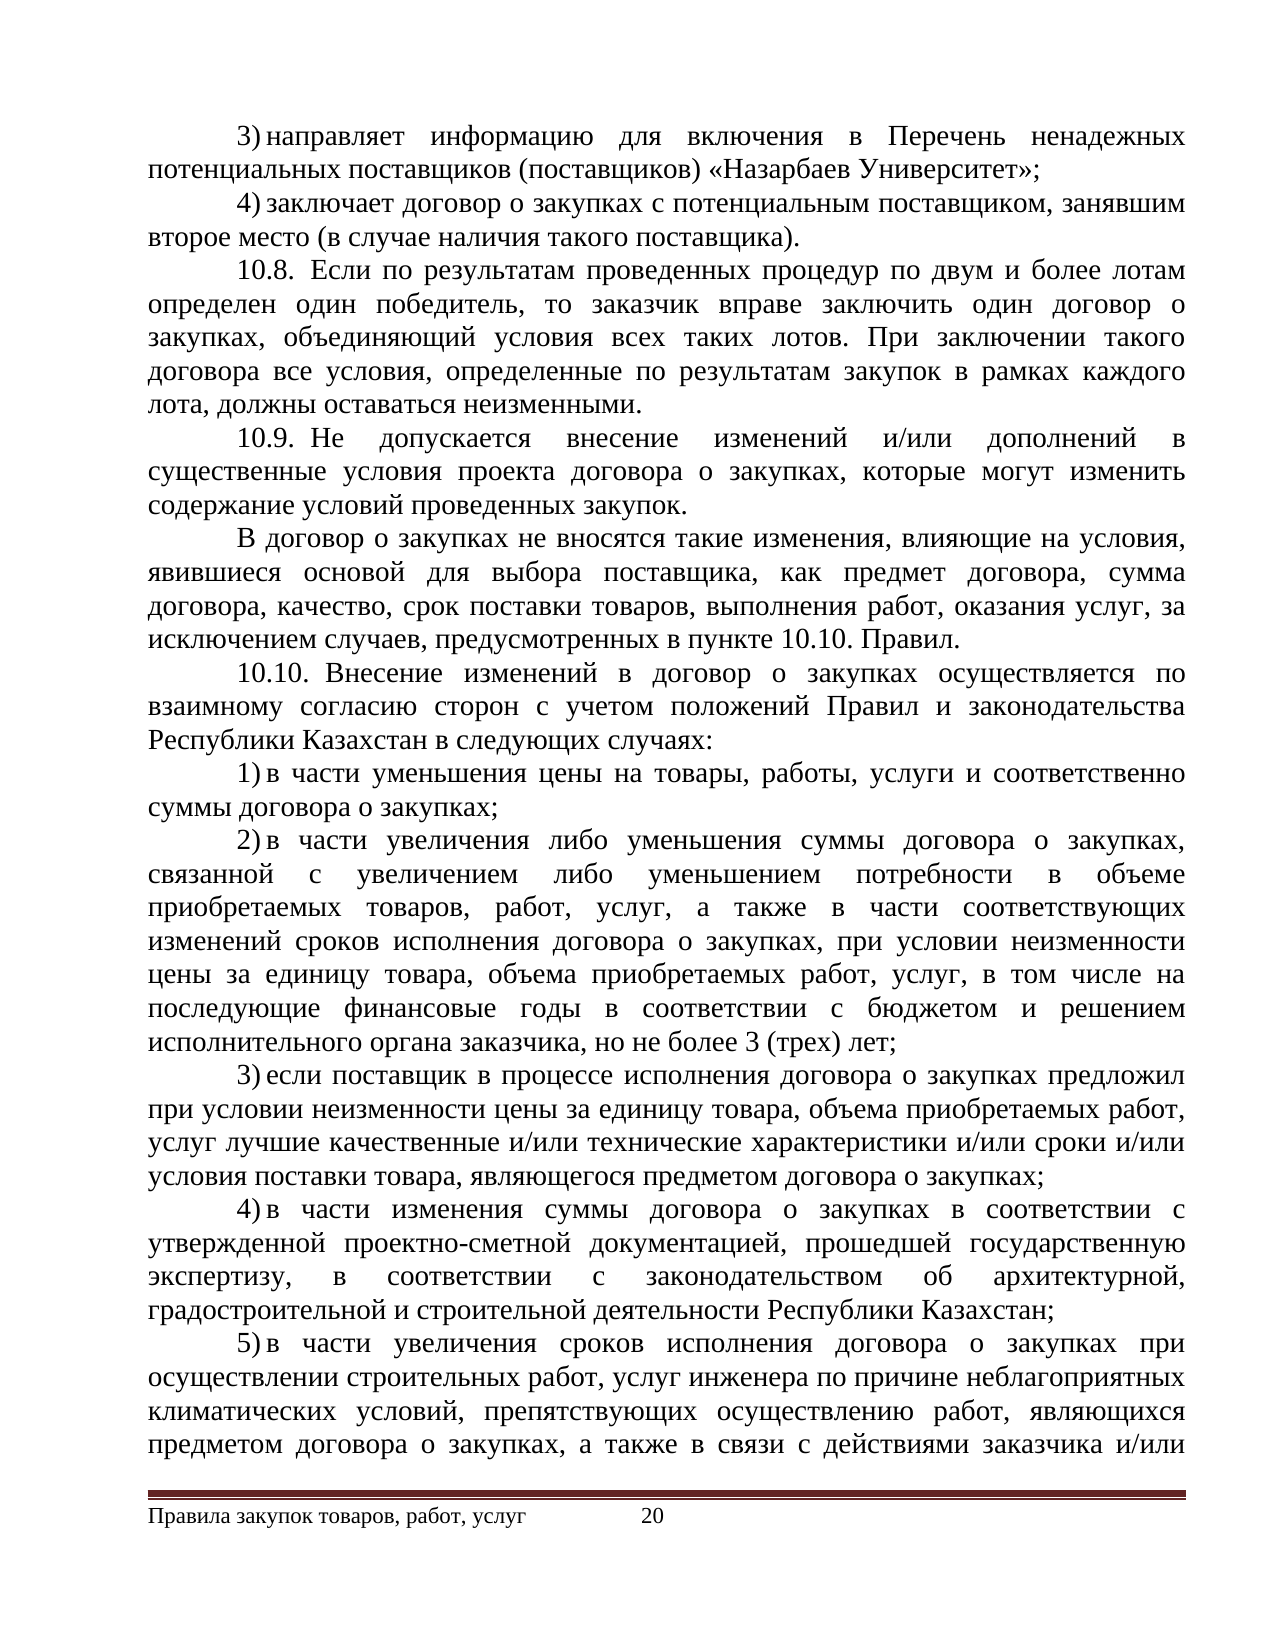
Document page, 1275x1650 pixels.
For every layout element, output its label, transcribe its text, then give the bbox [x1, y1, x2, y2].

list если поставщик в процессе исполнения договора о закупках предложил при условии неизменности цены за единицу товара, объема приобретаемых работ, услуг лучшие качественные и/или технические характеристики и/или сроки и/или условия поставки товара, являющегося предметом договора о закупках; [148, 1057, 1186, 1191]
list направляет информацию для включения в Перечень ненадежных потенциальных поставщиков (поставщиков) «Назарбаев Университет»; [148, 118, 1186, 185]
list Внесение изменений в договор о закупках осуществляется по взаимному согласию сторон с учетом положений Правил и законодательства Республики Казахстан в следующих случаях: [148, 655, 1186, 755]
list Не допускается внесение изменений и/или дополнений в существенные условия проекта договора о закупках, которые могут изменить содержание условий проведенных закупок. [148, 420, 1186, 521]
list В договор о закупках не вносятся такие изменения, влияющие на условия, явившиеся основой для выбора поставщика, как предмет договора, сумма договора, качество, срок поставки товаров, выполнения работ, оказания услуг, за исключением случаев, предусмотренных в пункте 10.10. Правил. [148, 521, 1186, 655]
list Если по результатам проведенных процедур по двум и более лотам определен один победитель, то заказчик вправе заключить один договор о закупках, объединяющий условия всех таких лотов. При заключении такого договора все условия, определенные по результатам закупок в рамках каждого лота, должны оставаться неизменными. [148, 252, 1186, 420]
list заключает договор о закупках с потенциальным поставщиком, занявшим второе место (в случае наличия такого поставщика). [148, 185, 1186, 252]
list в части увеличения либо уменьшения суммы договора о закупках, связанной с увеличением либо уменьшением потребности в объеме приобретаемых товаров, работ, услуг, а также в части соответствующих изменений сроков исполнения договора о закупках, при условии неизменности цены за единицу товара, объема приобретаемых работ, услуг, в том числе на последующие финансовые годы в соответствии с бюджетом и решением исполнительного органа заказчика, но не более 3 (трех) лет; [148, 822, 1186, 1057]
list в части уменьшения цены на товары, работы, услуги и соответственно суммы договора о закупках; [148, 755, 1186, 822]
list в части изменения суммы договора о закупках в соответствии с утвержденной проектно-сметной документацией, прошедшей государственную экспертизу, в соответствии с законодательством об архитектурной, градостроительной и строительной деятельности Республики Казахстан; [148, 1191, 1186, 1326]
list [148, 1326, 1186, 1460]
